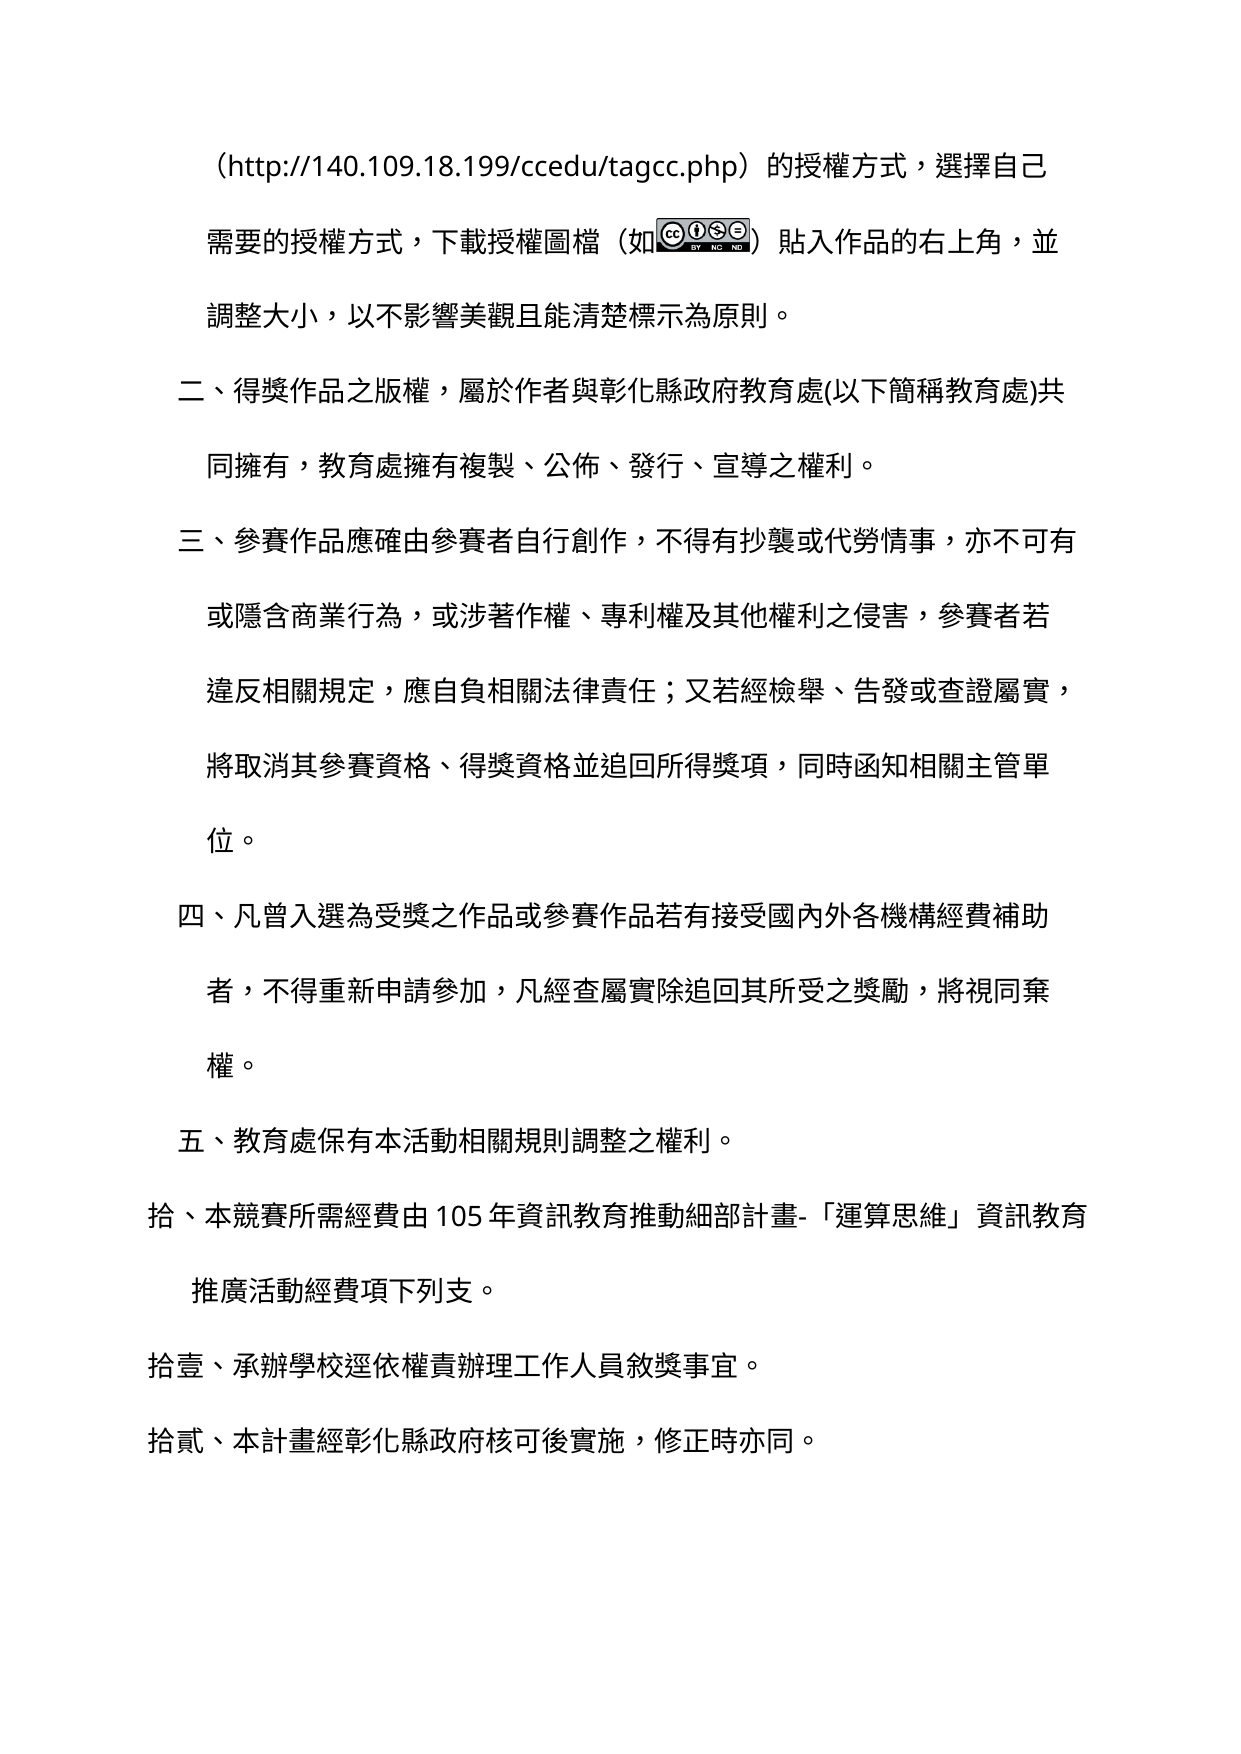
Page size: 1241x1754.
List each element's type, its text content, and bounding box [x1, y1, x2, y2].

text 或隱含商業行為，或涉著作權、專利權及其他權利之侵害，參賽者若 [148, 577, 1107, 652]
text 推廣活動經費項下列支。 [148, 1252, 1107, 1327]
text 將取消其參賽資格、得獎資格並追回所得獎項，同時函知相關主管單 [148, 727, 1107, 802]
text 調整大小，以不影響美觀且能清楚標示為原則。 [148, 277, 1107, 352]
text 權。 [148, 1027, 1107, 1102]
text 者，不得重新申請參加，凡經查屬實除追回其所受之獎勵，將視同棄 [148, 952, 1107, 1027]
text 四、凡曾入選為受獎之作品或參賽作品若有接受國內外各機構經費補助 [148, 877, 1107, 952]
text 位。 [148, 802, 1107, 877]
picture [656, 218, 750, 252]
text 五、教育處保有本活動相關規則調整之權利。 [148, 1102, 1107, 1177]
text 同擁有，教育處擁有複製、公佈、發行、宣導之權利。 [148, 427, 1107, 502]
text 三、參賽作品應確由參賽者自行創作，不得有抄襲或代勞情事，亦不可有 [148, 502, 1107, 577]
text （http://140.109.18.199/ccedu/tagcc.php）的授權方式，選擇自己 [148, 127, 1107, 202]
text 違反相關規定，應自負相關法律責任；又若經檢舉、告發或查證屬實， [148, 652, 1107, 727]
text 需要的授權方式，下載授權圖檔（如）貼入作品的右上角，並 [148, 202, 1107, 277]
text 拾貳、本計畫經彰化縣政府核可後實施，修正時亦同。 [148, 1402, 1107, 1477]
text 拾壹、承辦學校逕依權責辦理工作人員敘獎事宜。 [148, 1327, 1107, 1402]
text 拾、本競賽所需經費由105年資訊教育推動細部計畫-「運算思維」資訊教育 [148, 1177, 1107, 1252]
text 二、得獎作品之版權，屬於作者與彰化縣政府教育處(以下簡稱教育處)共 [148, 352, 1107, 427]
